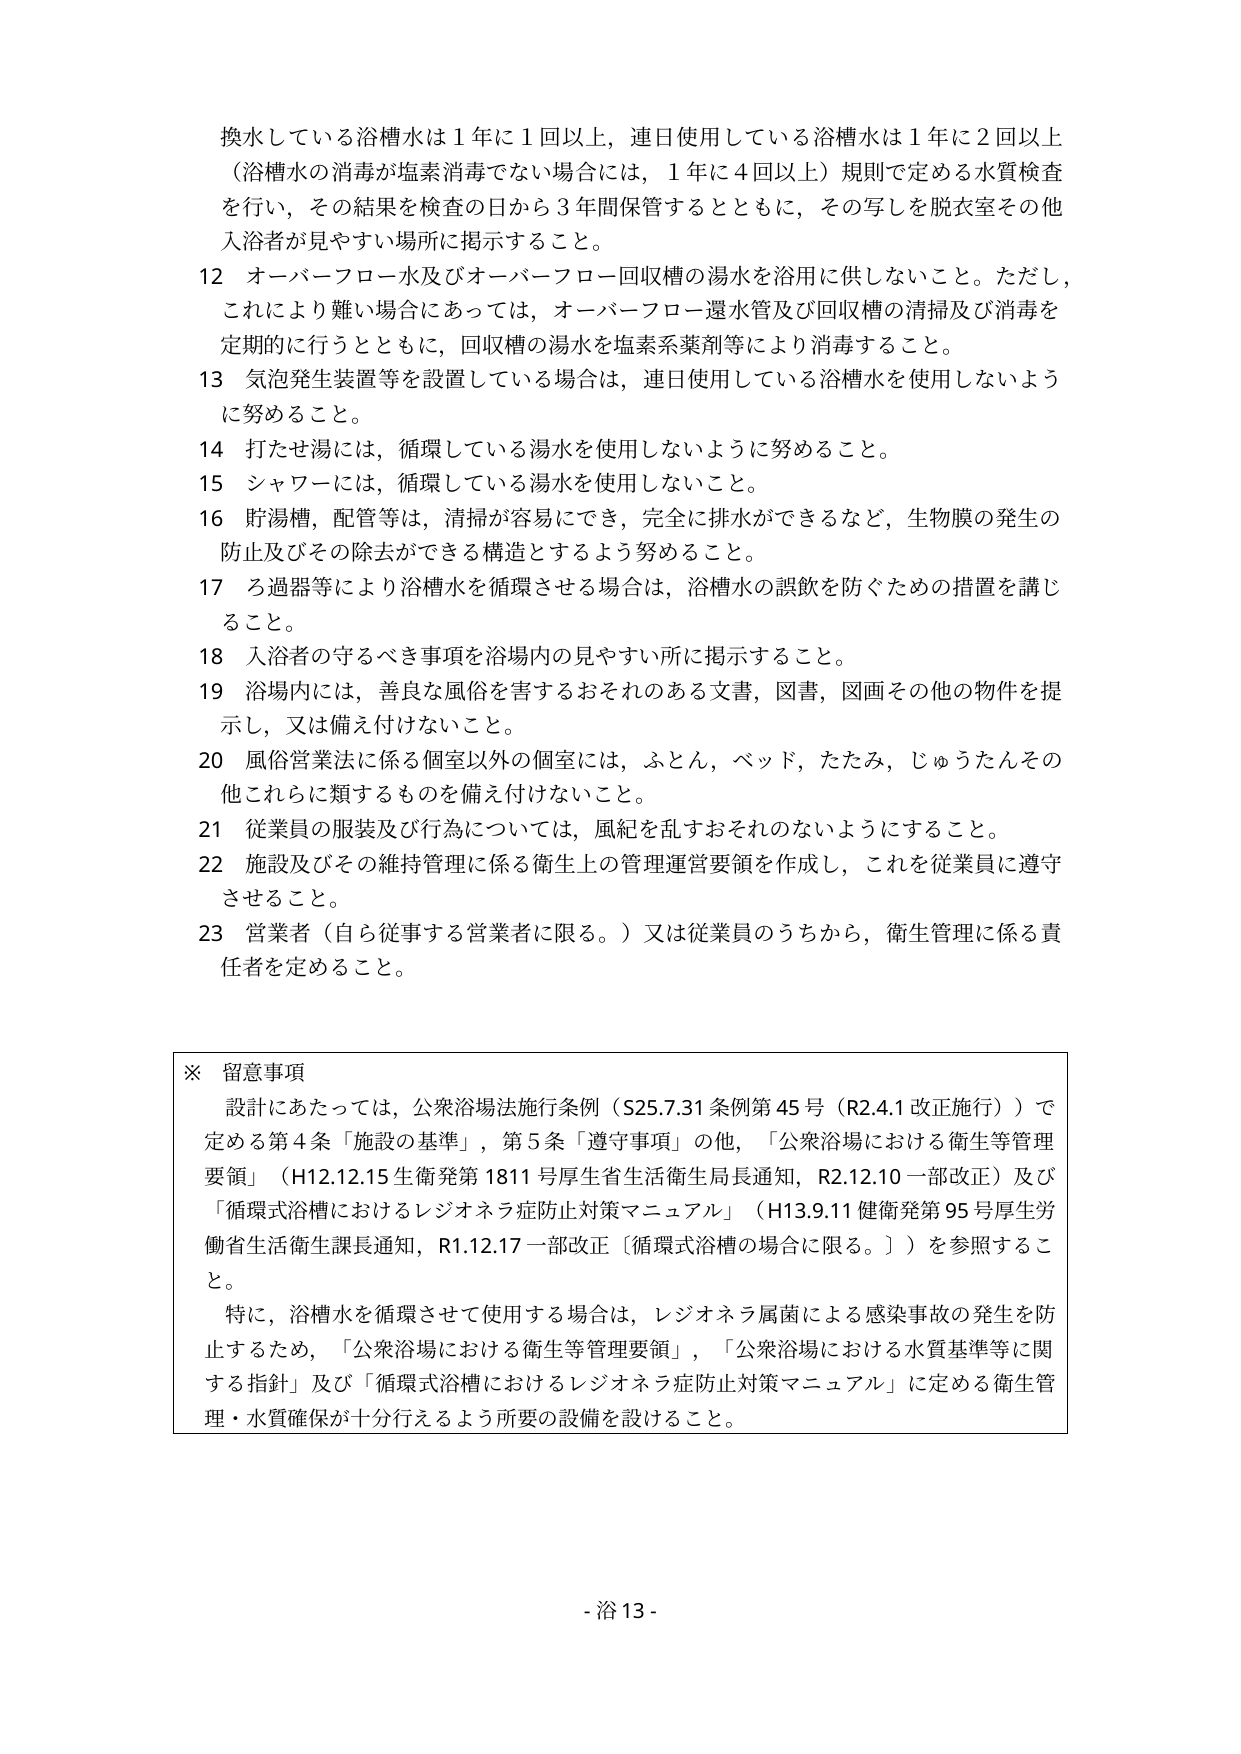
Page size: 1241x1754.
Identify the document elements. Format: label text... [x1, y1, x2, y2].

text 20 風俗営業法に係る個室以外の個室には，ふとん，ベッド，たたみ，じゅうたんその他これらに類するものを備え付けないこと。 [198, 741, 1063, 810]
text 15 シャワーには，循環している湯水を使用しないこと。 [198, 464, 1063, 498]
text 16 貯湯槽，配管等は，清掃が容易にでき，完全に排水ができるなど，生物膜の発生の防止及びその除去ができる構造とするよう努めること。 [198, 498, 1063, 568]
text 18 入浴者の守るべき事項を浴場内の見やすい所に掲示すること。 [198, 637, 1063, 671]
text 22 施設及びその維持管理に係る衛生上の管理運営要領を作成し，これを従業員に遵守させること。 [198, 844, 1063, 913]
text 17 ろ過器等により浴槽水を循環させる場合は，浴槽水の誤飲を防ぐための措置を講じること。 [198, 568, 1063, 637]
text 23 営業者（自ら従事する営業者に限る。）又は従業員のうちから，衛生管理に係る責任者を定めること。 [198, 913, 1063, 983]
table_header ※ 留意事項 設計にあたっては，公衆浴場法施行条例（S25.7.31条例第45号（R2.4.1改正施行））で定める第４条「施設の基準」，第５条「遵守事項」の他，「公衆浴場における衛生等管理要領」（H12.12.15生衛発第1811号厚生省生活衛生局長通知，R2.12.10一部改正）及び「循環式浴槽におけるレジオネラ症防止対策マニュアル」（H13.9.11健衛発第95号厚生労働省生活衛生課長通知，R1.12.17一部改正〔循環式浴槽の場合に限る。〕）を参照すること。 特に，浴槽水を循環させて使用する場合は，レジオネラ属菌による感染事故の発生を防止するため，「公衆浴場における衛生等管理要領」，「公衆浴場における水質基準等に関する指針」及び「循環式浴槽におけるレジオネラ症防止対策マニュアル」に定める衛生管理・水質確保が十分行えるよう所要の設備を設けること。 [174, 1053, 1067, 1433]
text 12 オーバーフロー水及びオーバーフロー回収槽の湯水を浴用に供しないこと。ただし，これにより難い場合にあっては，オーバーフロー還水管及び回収槽の清掃及び消毒を定期的に行うとともに，回収槽の湯水を塩素系薬剤等により消毒すること。 [198, 256, 1063, 360]
text 14 打たせ湯には，循環している湯水を使用しないように努めること。 [198, 429, 1063, 464]
text 19 浴場内には，善良な風俗を害するおそれのある文書，図書，図画その他の物件を提示し，又は備え付けないこと。 [198, 671, 1063, 741]
text 21 従業員の服装及び行為については，風紀を乱すおそれのないようにすること。 [198, 810, 1063, 844]
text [198, 118, 1063, 256]
text 13 気泡発生装置等を設置している場合は，連日使用している浴槽水を使用しないように努めること。 [198, 360, 1063, 429]
